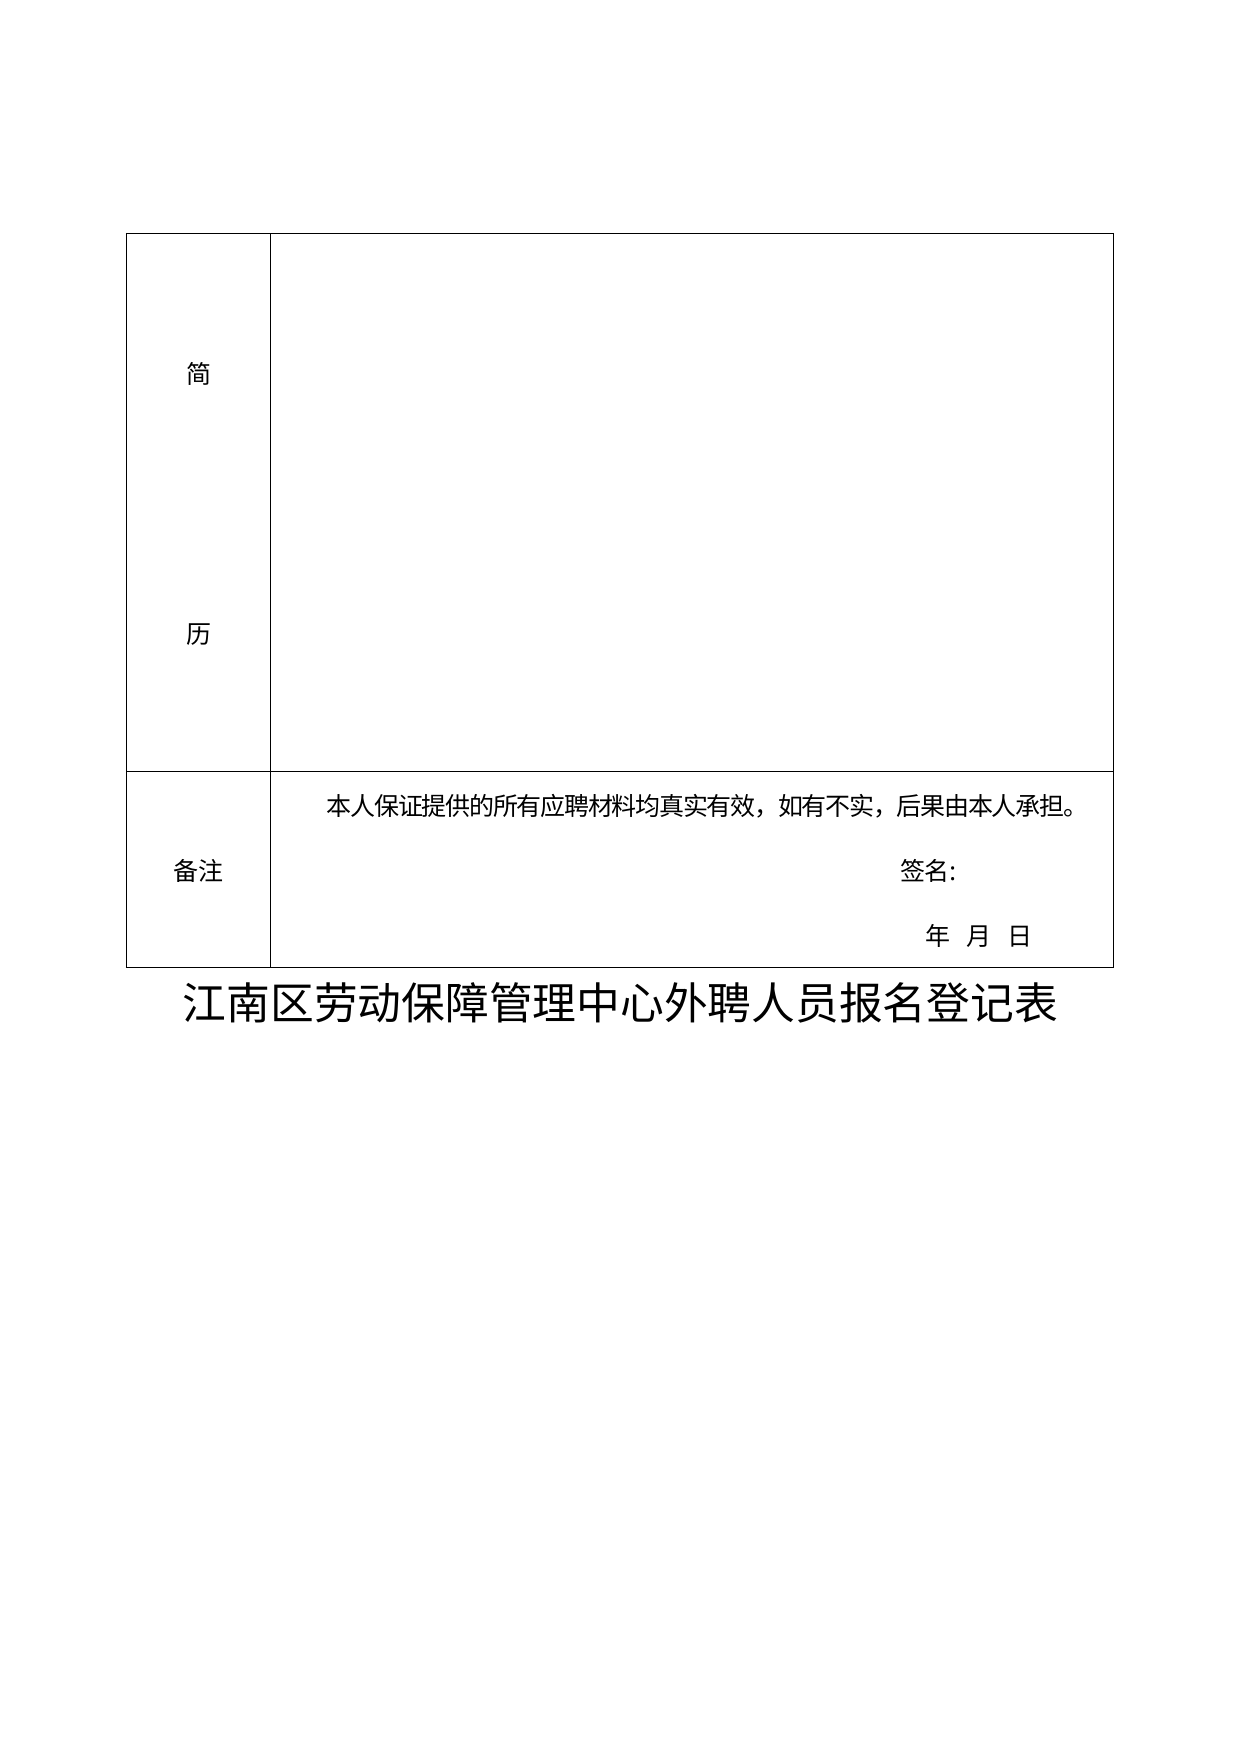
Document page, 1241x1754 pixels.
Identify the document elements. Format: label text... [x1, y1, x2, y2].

table_cell 备注 [127, 772, 270, 967]
table_cell 本人保证提供的所有应聘材料均真实有效，如有不实，后果由本人承担。 签名: 年 月 日 [271, 772, 1113, 967]
table_cell 简 历 [127, 234, 270, 771]
text 江南区劳动保障管理中心外聘人员报名登记表 [165, 968, 1075, 1033]
table_cell [271, 234, 1113, 771]
